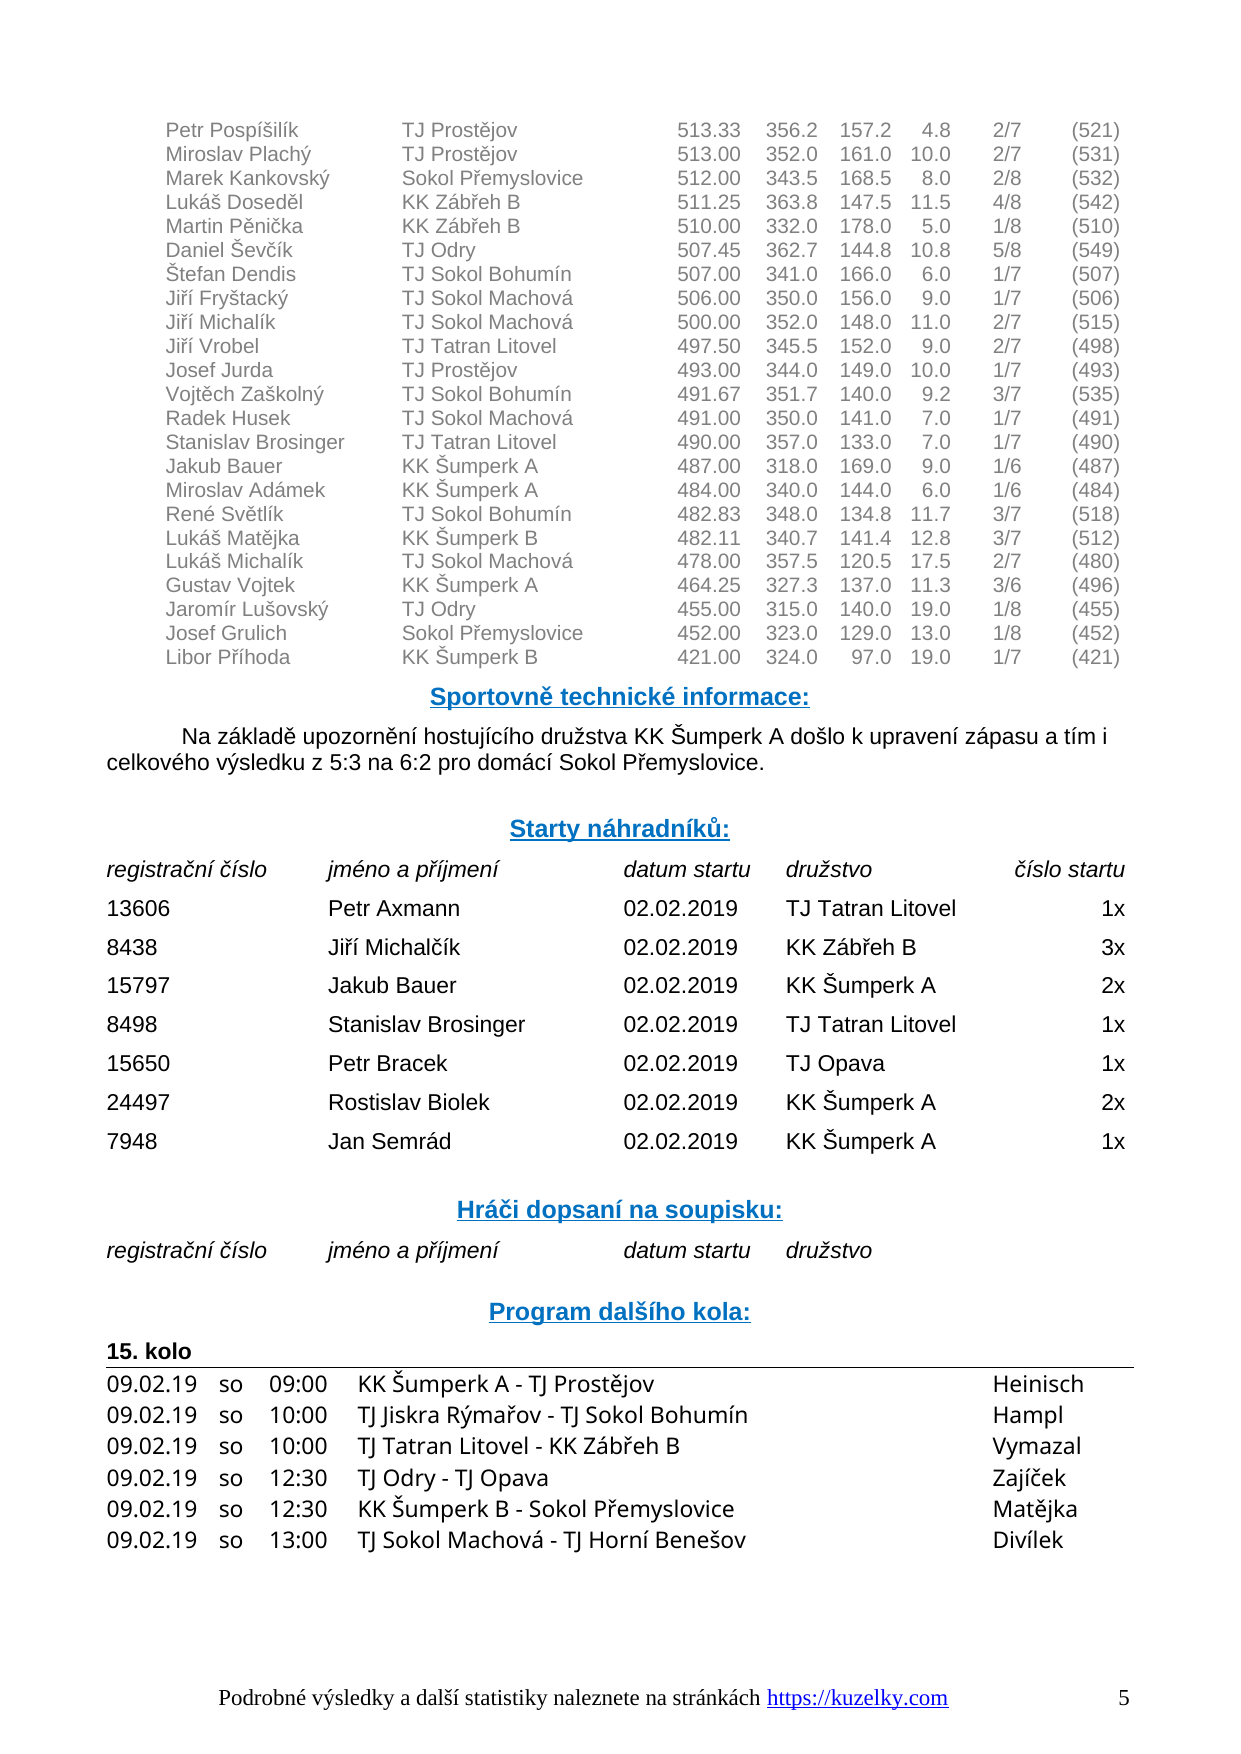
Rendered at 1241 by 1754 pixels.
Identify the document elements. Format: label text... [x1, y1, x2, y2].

text Daniel Ševčík TJ Odry 507.45 362.7 144.8 10.8 5/8 (549) [106, 238, 1134, 262]
text Lukáš Matějka KK Šumperk B 482.11 340.7 141.4 12.8 3/7 (512) [106, 525, 1134, 549]
text Gustav Vojtek KK Šumperk A 464.25 327.3 137.0 11.3 3/6 (496) [106, 573, 1134, 597]
text registrační číslo jméno a příjmení datum startu družstvo [106, 1237, 1134, 1263]
text Miroslav Plachý TJ Prostějov 513.00 352.0 161.0 10.0 2/7 (531) [106, 142, 1134, 166]
text Jiří Vrobel TJ Tatran Litovel 497.50 345.5 152.0 9.0 2/7 (498) [106, 334, 1134, 358]
text Jiří Fryštacký TJ Sokol Machová 506.00 350.0 156.0 9.0 1/7 (506) [106, 286, 1134, 310]
text Jiří Michalík TJ Sokol Machová 500.00 352.0 148.0 11.0 2/7 (515) [106, 310, 1134, 334]
text Petr Pospíšilík TJ Prostějov 513.33 356.2 157.2 4.8 2/7 (521) [106, 118, 1134, 142]
text 09.02.19 so 12:30 TJ Odry - TJ Opava Zajíček [106, 1461, 1134, 1493]
text Sportovně technické informace: [94, 682, 1145, 710]
text 7948 Jan Semrád 02.02.2019 KK Šumperk A 1x [106, 1128, 1134, 1154]
text 09.02.19 so 10:00 TJ Tatran Litovel - KK Zábřeh B Vymazal [106, 1430, 1134, 1461]
text Na základě upozornění hostujícího družstva KK Šumperk A došlo k upravení zápasu a tím i celkového výsledku z 5:3 na 6:2 pro domácí Sokol Přemyslovice. [106, 723, 1134, 776]
text Lukáš Michalík TJ Sokol Machová 478.00 357.5 120.5 17.5 2/7 (480) [106, 549, 1134, 573]
text Josef Jurda TJ Prostějov 493.00 344.0 149.0 10.0 1/7 (493) [106, 358, 1134, 382]
text Starty náhradníků: [94, 814, 1145, 843]
text 09.02.19 so 10:00 TJ Jiskra Rýmařov - TJ Sokol Bohumín Hampl [106, 1399, 1134, 1430]
text 8438 Jiří Michalčík 02.02.2019 KK Zábřeh B 3x [106, 933, 1134, 960]
text 24497 Rostislav Biolek 02.02.2019 KK Šumperk A 2x [106, 1089, 1134, 1115]
text Jaromír Lušovský TJ Odry 455.00 315.0 140.0 19.0 1/8 (455) [106, 597, 1134, 621]
text 8498 Stanislav Brosinger 02.02.2019 TJ Tatran Litovel 1x [106, 1011, 1134, 1037]
text Radek Husek TJ Sokol Machová 491.00 350.0 141.0 7.0 1/7 (491) [106, 406, 1134, 429]
text René Světlík TJ Sokol Bohumín 482.83 348.0 134.8 11.7 3/7 (518) [106, 501, 1134, 525]
text 13606 Petr Axmann 02.02.2019 TJ Tatran Litovel 1x [106, 894, 1134, 921]
text Vojtěch Zaškolný TJ Sokol Bohumín 491.67 351.7 140.0 9.2 3/7 (535) [106, 382, 1134, 406]
text Hráči dopsaní na soupisku: [94, 1167, 1145, 1224]
text Miroslav Adámek KK Šumperk A 484.00 340.0 144.0 6.0 1/6 (484) [106, 477, 1134, 501]
text 09.02.19 so 12:30 KK Šumperk B - Sokol Přemyslovice Matějka [106, 1493, 1134, 1524]
text Josef Grulich Sokol Přemyslovice 452.00 323.0 129.0 13.0 1/8 (452) [106, 621, 1134, 645]
text Štefan Dendis TJ Sokol Bohumín 507.00 341.0 166.0 6.0 1/7 (507) [106, 262, 1134, 286]
text 15797 Jakub Bauer 02.02.2019 KK Šumperk A 2x [106, 972, 1134, 999]
text registrační číslo jméno a příjmení datum startu družstvo číslo startu [106, 856, 1134, 882]
text 15650 Petr Bracek 02.02.2019 TJ Opava 1x [106, 1050, 1134, 1076]
text Jakub Bauer KK Šumperk A 487.00 318.0 169.0 9.0 1/6 (487) [106, 453, 1134, 477]
text Marek Kankovský Sokol Přemyslovice 512.00 343.5 168.5 8.0 2/8 (532) [106, 166, 1134, 190]
text 09.02.19 so 13:00 TJ Sokol Machová - TJ Horní Benešov Divílek [106, 1524, 1134, 1555]
text Martin Pěnička KK Zábřeh B 510.00 332.0 178.0 5.0 1/8 (510) [106, 214, 1134, 238]
text 15. kolo [106, 1338, 1134, 1367]
text 09.02.19 so 09:00 KK Šumperk A - TJ Prostějov Heinisch [106, 1368, 1134, 1399]
text Program dalšího kola: [94, 1297, 1145, 1326]
text Stanislav Brosinger TJ Tatran Litovel 490.00 357.0 133.0 7.0 1/7 (490) [106, 429, 1134, 453]
text Lukáš Doseděl KK Zábřeh B 511.25 363.8 147.5 11.5 4/8 (542) [106, 190, 1134, 214]
text Libor Příhoda KK Šumperk B 421.00 324.0 97.0 19.0 1/7 (421) [106, 645, 1134, 669]
